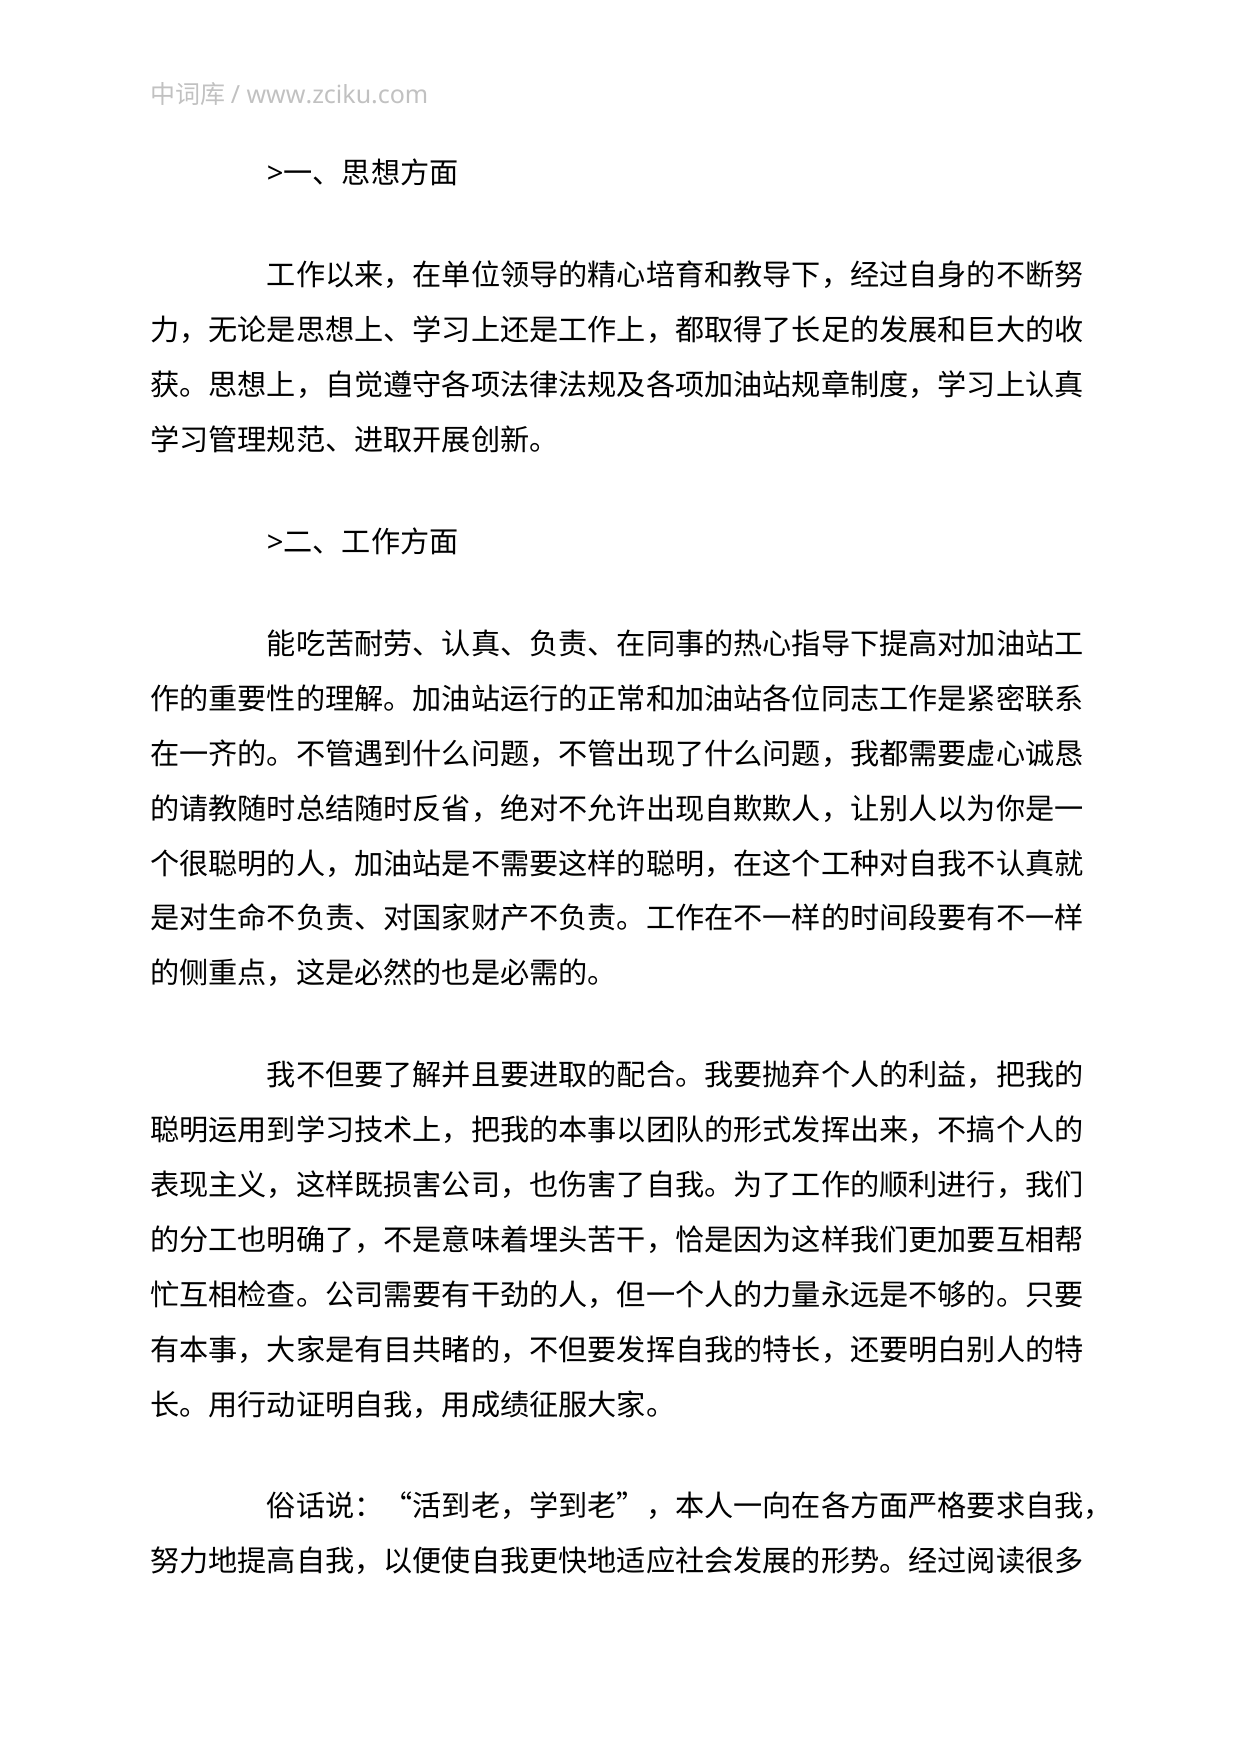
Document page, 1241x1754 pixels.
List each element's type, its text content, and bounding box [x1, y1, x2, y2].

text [150, 1483, 1090, 1580]
text 工作以来，在单位领导的精心培育和教导下，经过自身的不断努力，无论是思想上、学习上还是工作上，都取得了长足的发展和巨大的收获。思想上，自觉遵守各项法律法规及各项加油站规章制度，学习上认真学习管理规范、进取开展创新。 [150, 252, 1090, 459]
text 我不但要了解并且要进取的配合。我要抛弃个人的利益，把我的聪明运用到学习技术上，把我的本事以团队的形式发挥出来，不搞个人的表现主义，这样既损害公司，也伤害了自我。为了工作的顺利进行，我们的分工也明确了，不是意味着埋头苦干，恰是因为这样我们更加要互相帮忙互相检查。公司需要有干劲的人，但一个人的力量永远是不够的。只要有本事，大家是有目共睹的，不但要发挥自我的特长，还要明白别人的特长。用行动证明自我，用成绩征服大家。 [150, 1052, 1090, 1423]
text 能吃苦耐劳、认真、负责、在同事的热心指导下提高对加油站工作的重要性的理解。加油站运行的正常和加油站各位同志工作是紧密联系在一齐的。不管遇到什么问题，不管出现了什么问题，我都需要虚心诚恳的请教随时总结随时反省，绝对不允许出现自欺欺人，让别人以为你是一个很聪明的人，加油站是不需要这样的聪明，在这个工种对自我不认真就是对生命不负责、对国家财产不负责。工作在不一样的时间段要有不一样的侧重点，这是必然的也是必需的。 [150, 621, 1090, 992]
text >一、思想方面 [150, 150, 1090, 192]
text >二、工作方面 [150, 518, 1090, 561]
